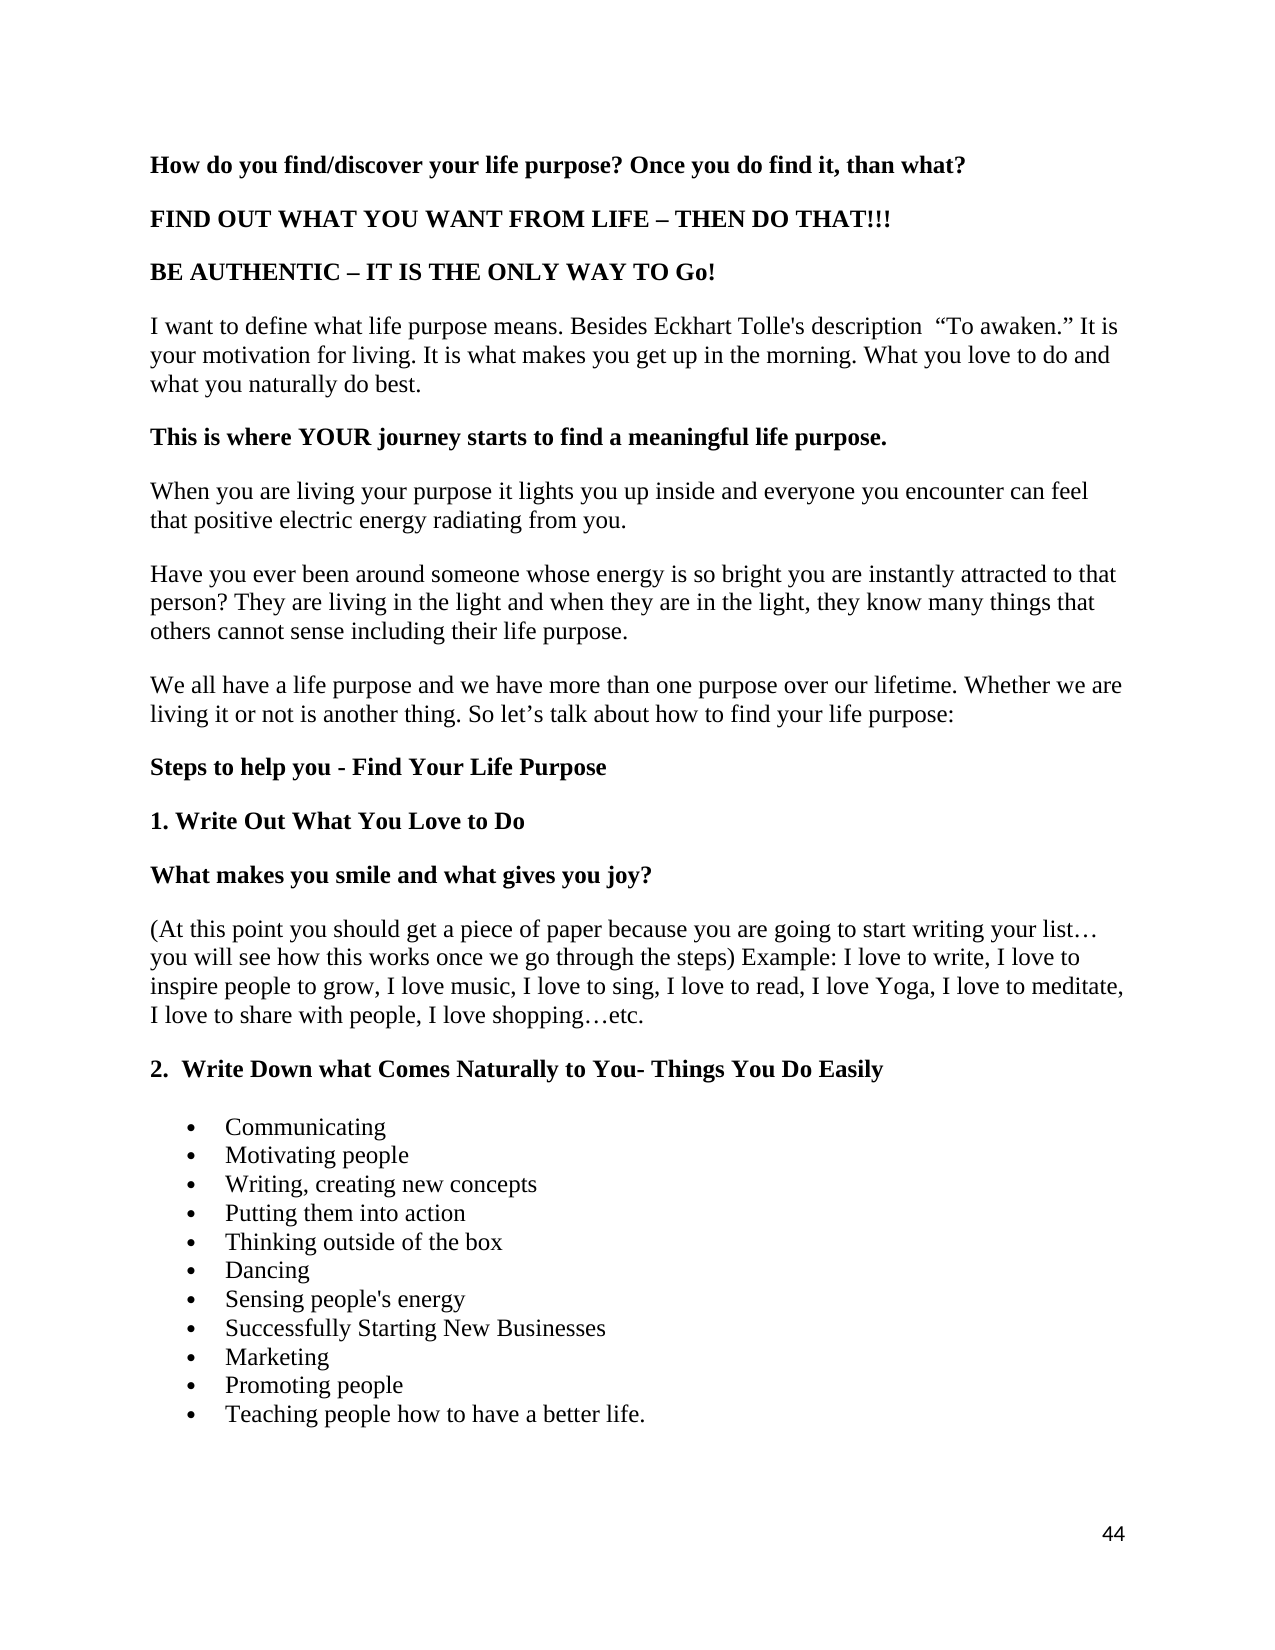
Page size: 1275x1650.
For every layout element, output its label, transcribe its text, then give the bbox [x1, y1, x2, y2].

text What makes you smile and what gives you joy? [150, 860, 1125, 889]
text This is where YOUR journey starts to find a meaningful life purpose. [150, 422, 1125, 451]
list Motivating people [187, 1140, 1125, 1169]
list Thinking outside of the box [187, 1227, 1125, 1255]
list Successfully Starting New Businesses [187, 1313, 1125, 1342]
list Writing, creating new concepts [187, 1169, 1125, 1198]
text FIND OUT WHAT YOU WANT FROM LIFE – THEN DO THAT!!! [150, 204, 1125, 232]
list Promoting people [187, 1370, 1125, 1399]
list Putting them into action [187, 1198, 1125, 1227]
list Sensing people's energy [187, 1284, 1125, 1313]
text BE AUTHENTIC – IT IS THE ONLY WAY TO Go! [150, 257, 1125, 286]
list Marketing [187, 1342, 1125, 1370]
list Dancing [187, 1255, 1125, 1284]
text When you are living your purpose it lights you up inside and everyone you encounter can feel that positive electric energy radiating from you. [150, 476, 1125, 534]
list Teaching people how to have a better life. [187, 1399, 1125, 1428]
text Steps to help you - Find Your Life Purpose [150, 752, 1125, 781]
text (At this point you should get a piece of paper because you are going to start writing your list…you will see how this works once we go through the steps) Example: I love to write, I love to inspire people to grow, I love music, I love to sing, I love to read, I love Yoga, I love to meditate, I love to share with people, I love shopping…etc. [150, 914, 1125, 1029]
list Communicating [187, 1112, 1125, 1140]
text 2. Write Down what Comes Naturally to You- Things You Do Easily [150, 1054, 1125, 1082]
text How do you find/discover your life purpose? Once you do find it, than what? [150, 150, 1125, 179]
text Have you ever been around someone whose energy is so bright you are instantly attracted to that person? They are living in the light and when they are in the light, they know many things that others cannot sense including their life purpose. [150, 559, 1125, 645]
text 1. Write Out What You Love to Do [150, 806, 1125, 835]
text I want to define what life purpose means. Besides Eckhart Tolle's description “To awaken.” It is your motivation for living. It is what makes you get up in the morning. What you love to do and what you naturally do best. [150, 311, 1125, 397]
text We all have a life purpose and we have more than one purpose over our lifetime. Whether we are living it or not is another thing. So let’s talk about how to find your life purpose: [150, 670, 1125, 727]
